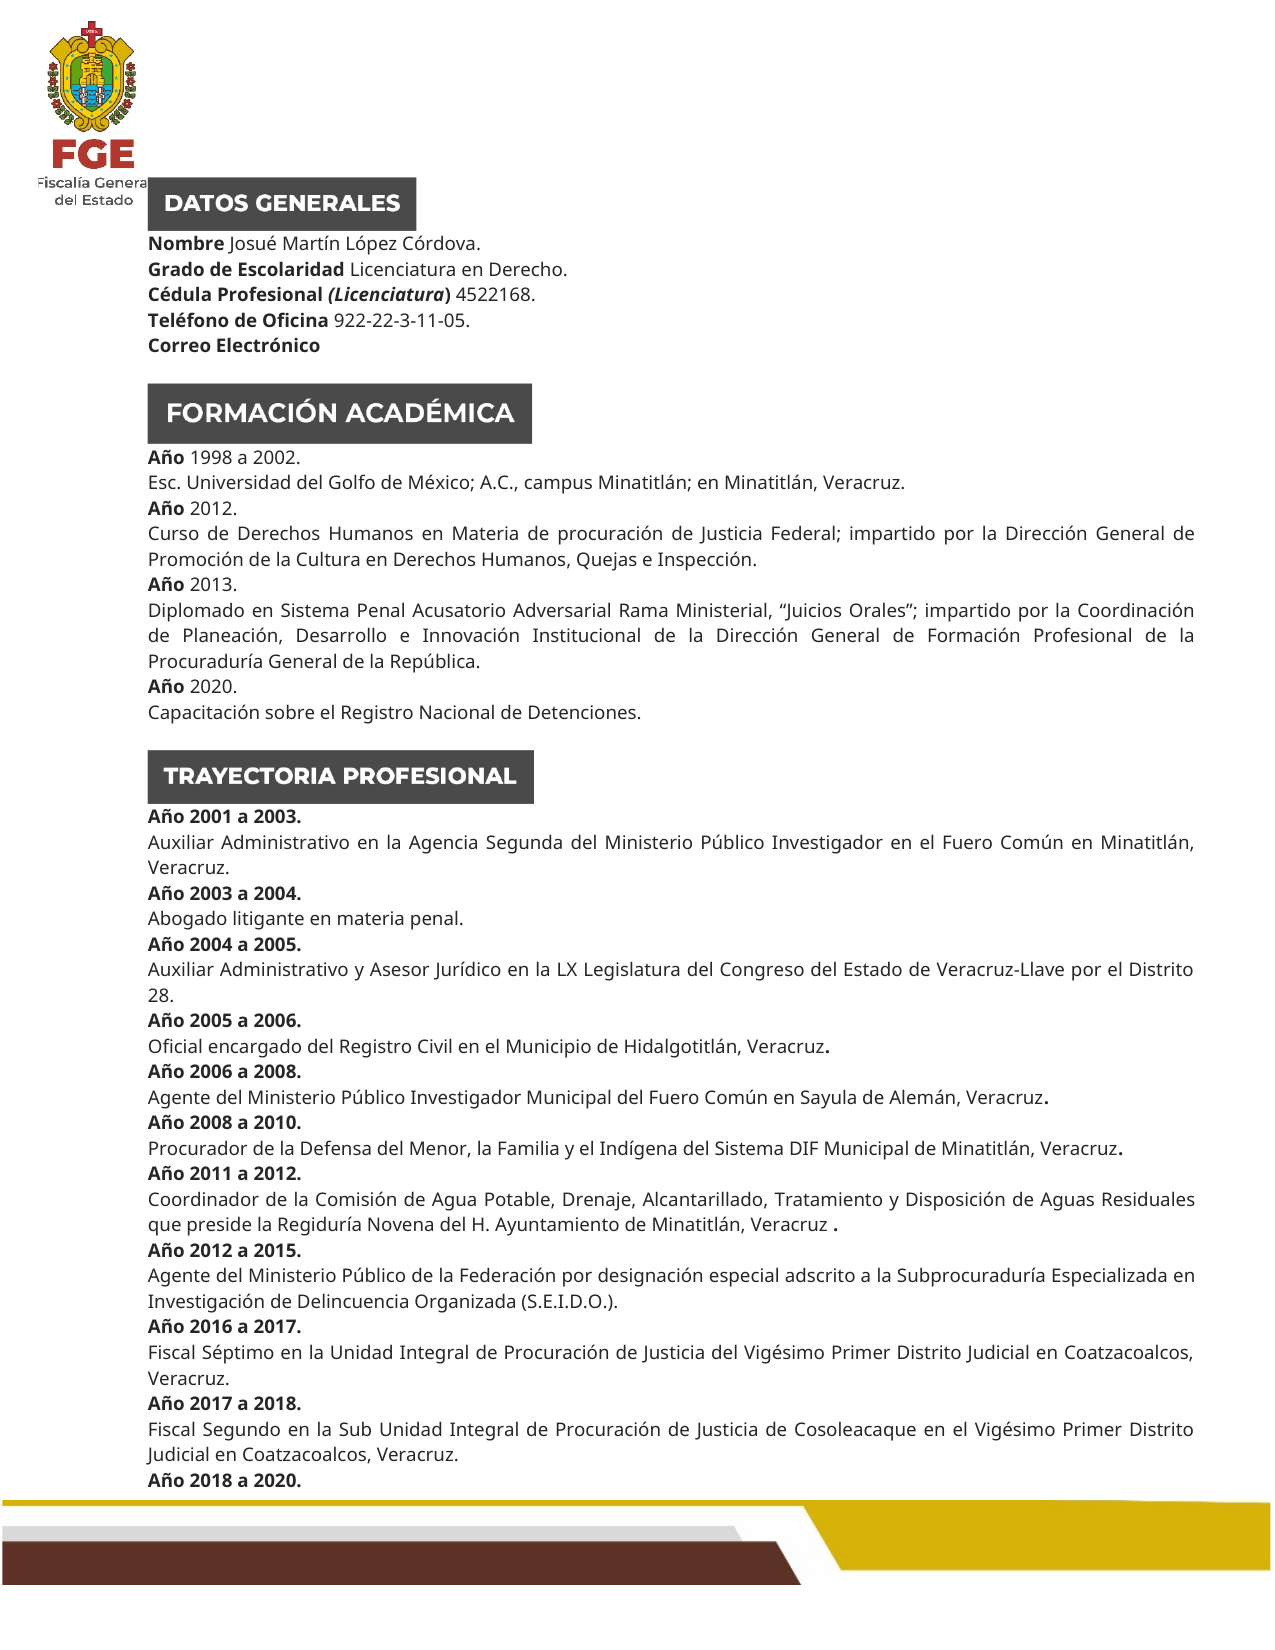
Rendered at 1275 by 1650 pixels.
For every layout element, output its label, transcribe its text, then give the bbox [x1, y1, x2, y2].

text Fiscal Segundo en la Sub Unidad Integral de Procuración de Justicia de Cosoleacaque en el Vigésimo Primer Distrito Judicial en Coatzacoalcos, Veracruz. [148, 1416, 1196, 1467]
text Correo Electrónico [148, 333, 1196, 358]
text Teléfono de Oficina 922-22-3-11-05. [148, 307, 1196, 333]
text Año 2013. [148, 572, 1196, 597]
text Auxiliar Administrativo en la Agencia Segunda del Ministerio Público Investigador en el Fuero Común en Minatitlán, Veracruz. [148, 829, 1196, 880]
picture [36, 21, 417, 231]
text Procurador de la Defensa del Menor, la Familia y el Indígena del Sistema DIF Municipal de Minatitlán, Veracruz. [148, 1135, 1196, 1161]
text Oficial encargado del Registro Civil en el Municipio de Hidalgotitlán, Veracruz. [148, 1033, 1196, 1059]
text Curso de Derechos Humanos en Materia de procuración de Justicia Federal; impartido por la Dirección General de Promoción de la Cultura en Derechos Humanos, Quejas e Inspección. [148, 521, 1196, 572]
text Grado de Escolaridad Licenciatura en Derecho. [148, 256, 1196, 282]
text Diplomado en Sistema Penal Acusatorio Adversarial Rama Ministerial, “Juicios Orales”; impartido por la Coordinación de Planeación, Desarrollo e Innovación Institucional de la Dirección General de Formación Profesional de la Procuraduría General de la República. [148, 597, 1196, 674]
text Cédula Profesional (Licenciatura) 4522168. [148, 282, 1196, 307]
picture [147, 750, 534, 804]
text Año 2003 a 2004. [148, 880, 1196, 906]
picture [0, 1500, 1271, 1584]
text Año 2018 a 2020. [148, 1467, 1196, 1492]
text Año 2005 a 2006. [148, 1008, 1196, 1033]
text Año 2016 a 2017. [148, 1314, 1196, 1339]
text Año 2017 a 2018. [148, 1390, 1196, 1416]
text Esc. Universidad del Golfo de México; A.C., campus Minatitlán; en Minatitlán, Veracruz. [148, 469, 1196, 495]
text Año 2001 a 2003. [148, 803, 1196, 829]
text Agente del Ministerio Público de la Federación por designación especial adscrito a la Subprocuraduría Especializada en Investigación de Delincuencia Organizada (S.E.I.D.O.). [148, 1263, 1196, 1314]
text Auxiliar Administrativo y Asesor Jurídico en la LX Legislatura del Congreso del Estado de Veracruz-Llave por el Distrito 28. [148, 957, 1196, 1008]
text Año 2020. [148, 674, 1196, 699]
text Año 2008 a 2010. [148, 1110, 1196, 1135]
text Año 1998 a 2002. [148, 444, 1196, 469]
picture [147, 383, 533, 444]
text Fiscal Séptimo en la Unidad Integral de Procuración de Justicia del Vigésimo Primer Distrito Judicial en Coatzacoalcos, Veracruz. [148, 1339, 1196, 1390]
text Coordinador de la Comisión de Agua Potable, Drenaje, Alcantarillado, Tratamiento y Disposición de Aguas Residuales que preside la Regiduría Novena del H. Ayuntamiento de Minatitlán, Veracruz . [148, 1186, 1196, 1237]
text Año 2012 a 2015. [148, 1237, 1196, 1263]
text Año 2011 a 2012. [148, 1161, 1196, 1186]
text Nombre Josué Martín López Córdova. [148, 231, 1196, 256]
text Año 2012. [148, 495, 1196, 521]
text Año 2006 a 2008. [148, 1059, 1196, 1084]
text Año 2004 a 2005. [148, 931, 1196, 957]
text Capacitación sobre el Registro Nacional de Detenciones. [148, 699, 1196, 725]
text Agente del Ministerio Público Investigador Municipal del Fuero Común en Sayula de Alemán, Veracruz. [148, 1084, 1196, 1110]
text Abogado litigante en materia penal. [148, 906, 1196, 931]
